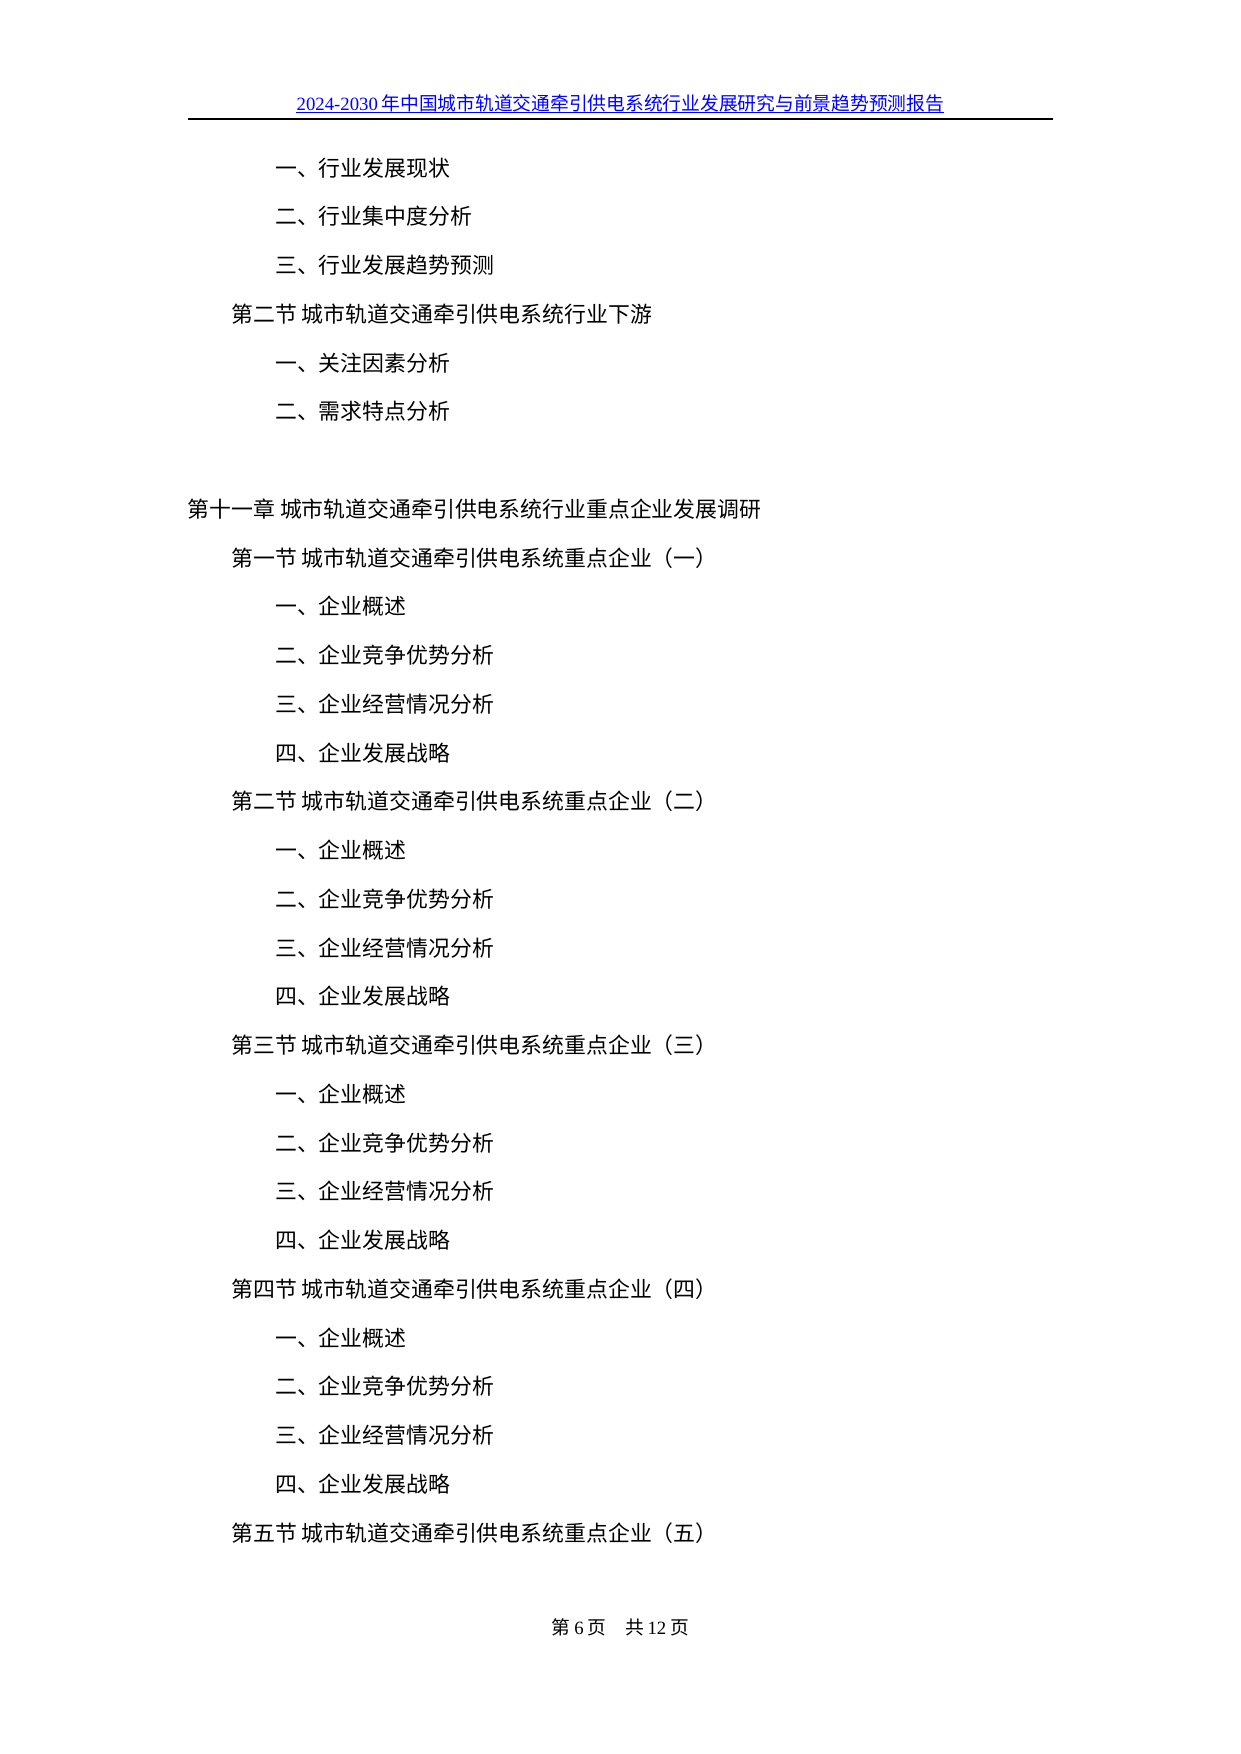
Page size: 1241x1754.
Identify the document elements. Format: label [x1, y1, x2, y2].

text [187, 150, 1053, 1548]
